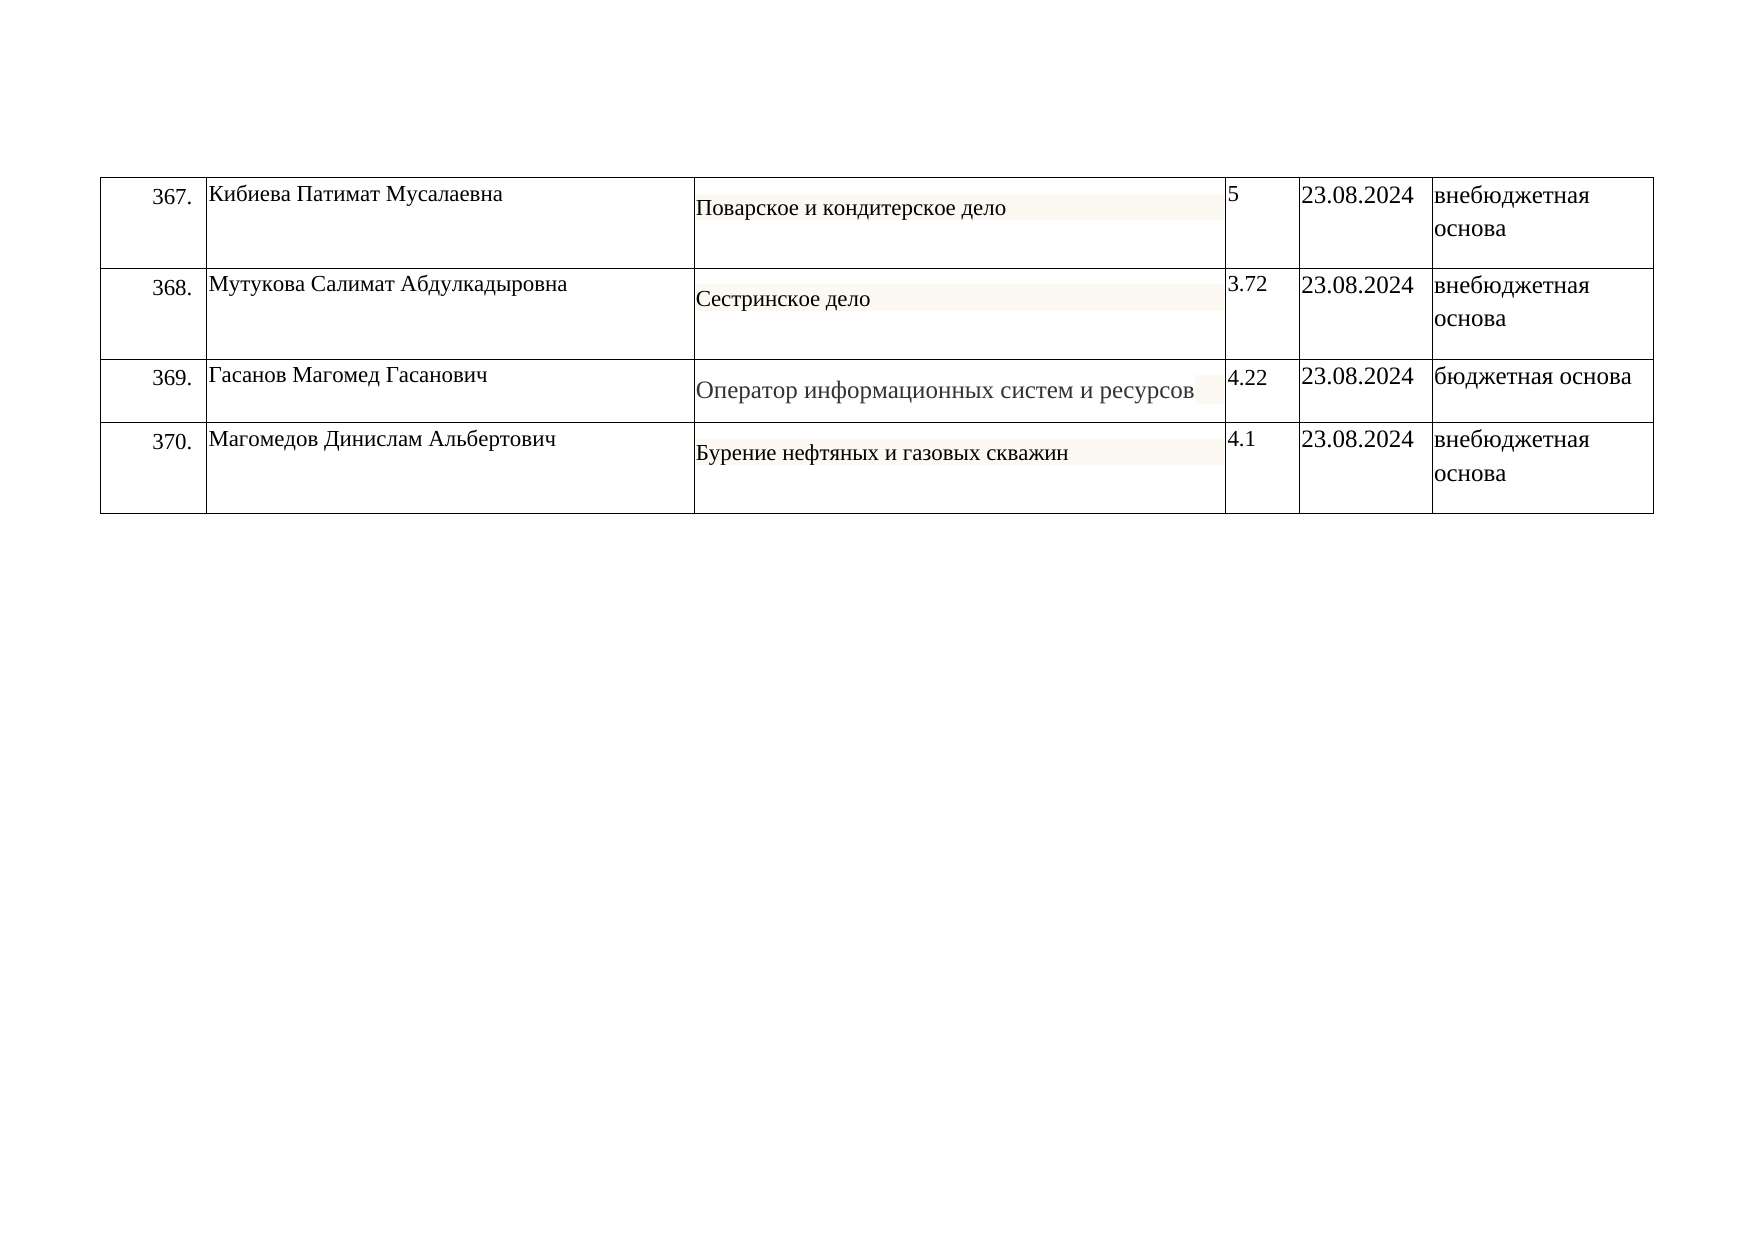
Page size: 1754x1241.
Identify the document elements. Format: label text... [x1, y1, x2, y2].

table_cell внебюджетная основа [1433, 178, 1653, 268]
table_cell Оператор информационных систем и ресурсов [695, 360, 1225, 422]
table_cell [101, 360, 206, 422]
table_cell внебюджетная основа [1433, 423, 1653, 513]
table_cell 5 [1226, 178, 1299, 268]
table_cell Кибиева Патимат Мусалаевна [207, 178, 694, 268]
table_cell 4.22 [1226, 360, 1299, 422]
table_cell 23.08.2024 [1300, 423, 1432, 513]
table_cell 23.08.2024 [1300, 269, 1432, 358]
table_cell [101, 423, 206, 513]
table_cell Гасанов Магомед Гасанович [207, 360, 694, 422]
table_cell бюджетная основа [1433, 360, 1653, 422]
table_cell Магомедов Динислам Альбертович [207, 423, 694, 513]
table_cell Бурение нефтяных и газовых скважин [695, 423, 1225, 513]
table_cell 23.08.2024 [1300, 178, 1432, 268]
table_cell [101, 178, 206, 268]
table_cell 3.72 [1226, 269, 1299, 358]
table_cell Мутукова Салимат Абдулкадыровна [207, 269, 694, 358]
table_cell 23.08.2024 [1300, 360, 1432, 422]
table_cell внебюджетная основа [1433, 269, 1653, 358]
table_cell Сестринское дело [695, 269, 1225, 358]
table_cell Поварское и кондитерское дело [695, 178, 1225, 268]
table_cell [101, 269, 206, 358]
table_cell 4.1 [1226, 423, 1299, 513]
